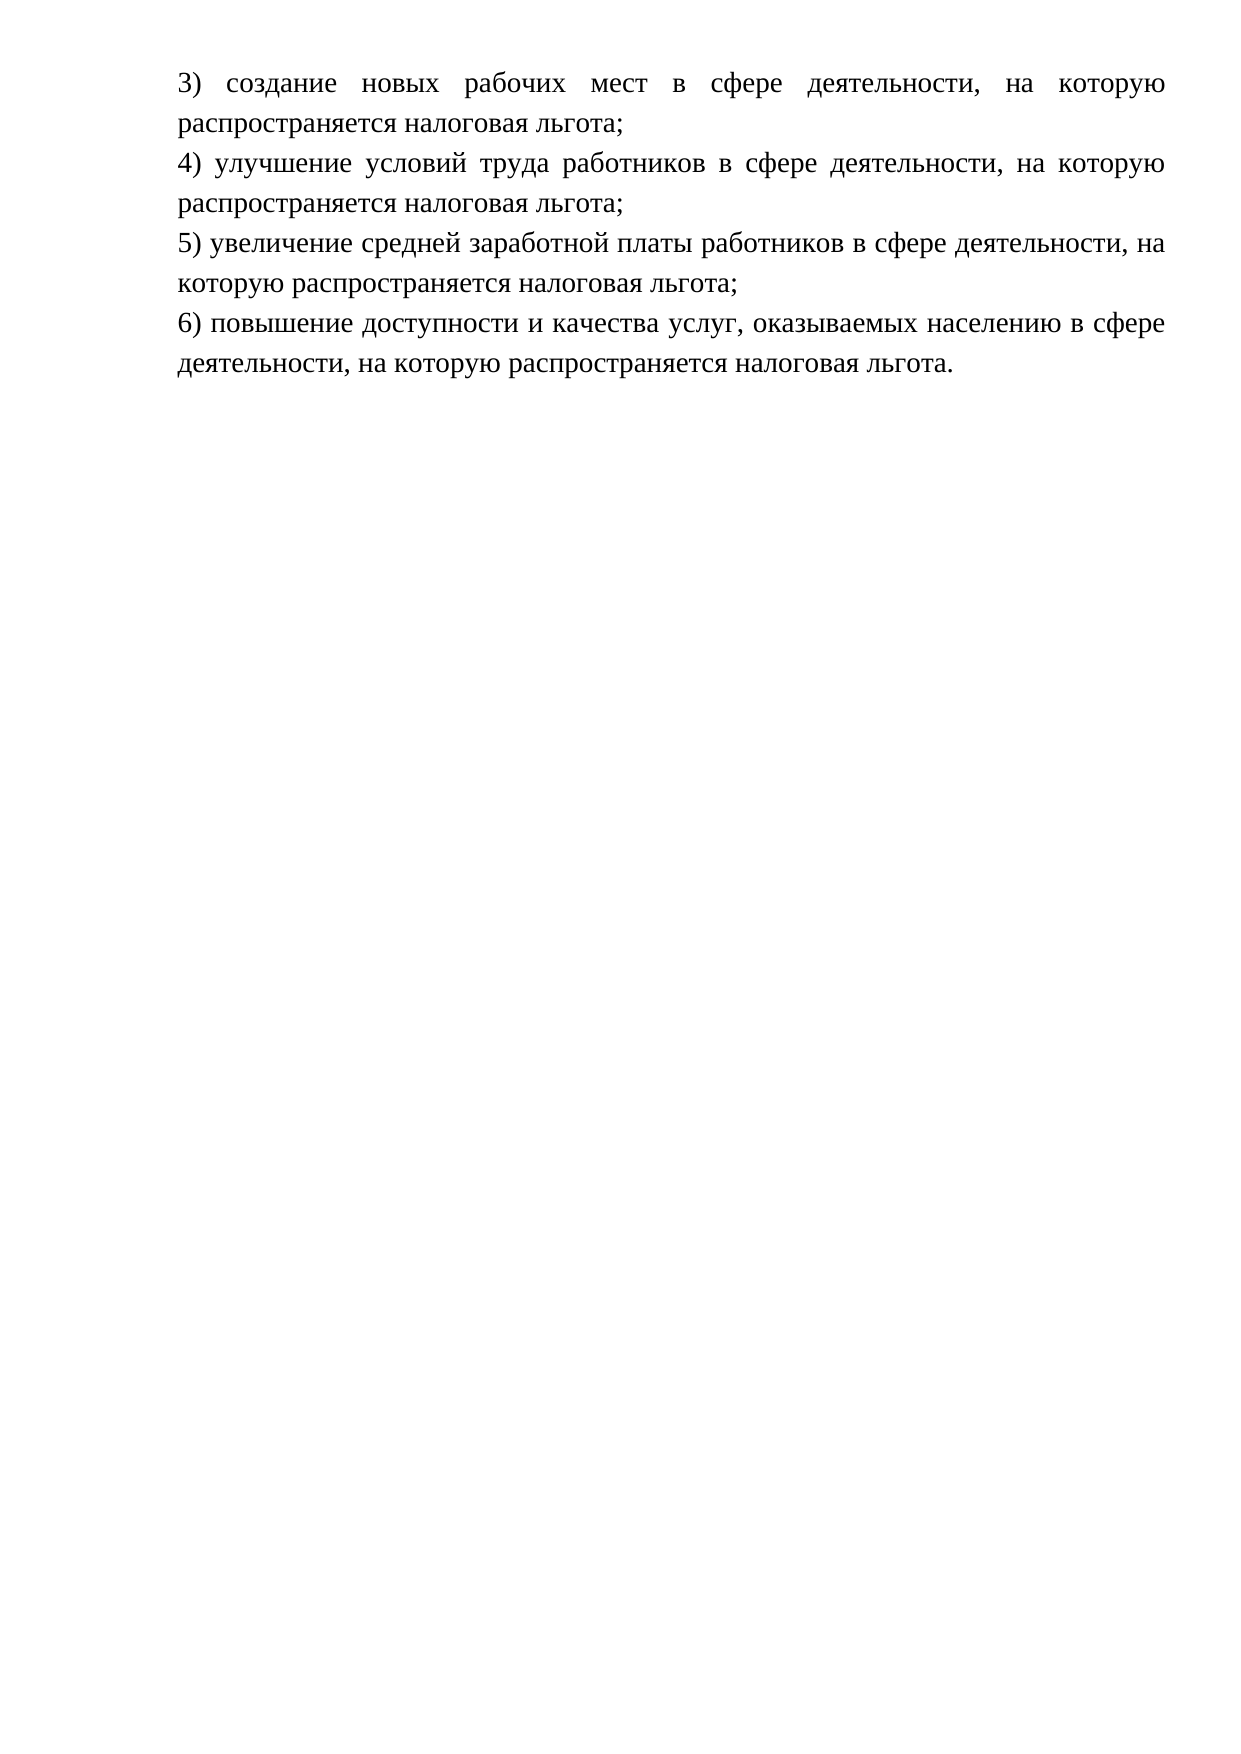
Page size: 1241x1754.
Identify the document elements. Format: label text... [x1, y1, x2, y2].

text 4) улучшение условий труда работников в сфере деятельности, на которую распространяется налоговая льгота; [177, 139, 1166, 219]
text 6) повышение доступности и качества услуг, оказываемых населению в сфере деятельности, на которую распространяется налоговая льгота. [177, 299, 1166, 379]
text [177, 59, 1166, 139]
text 5) увеличение средней заработной платы работников в сфере деятельности, на которую распространяется налоговая льгота; [177, 219, 1166, 299]
